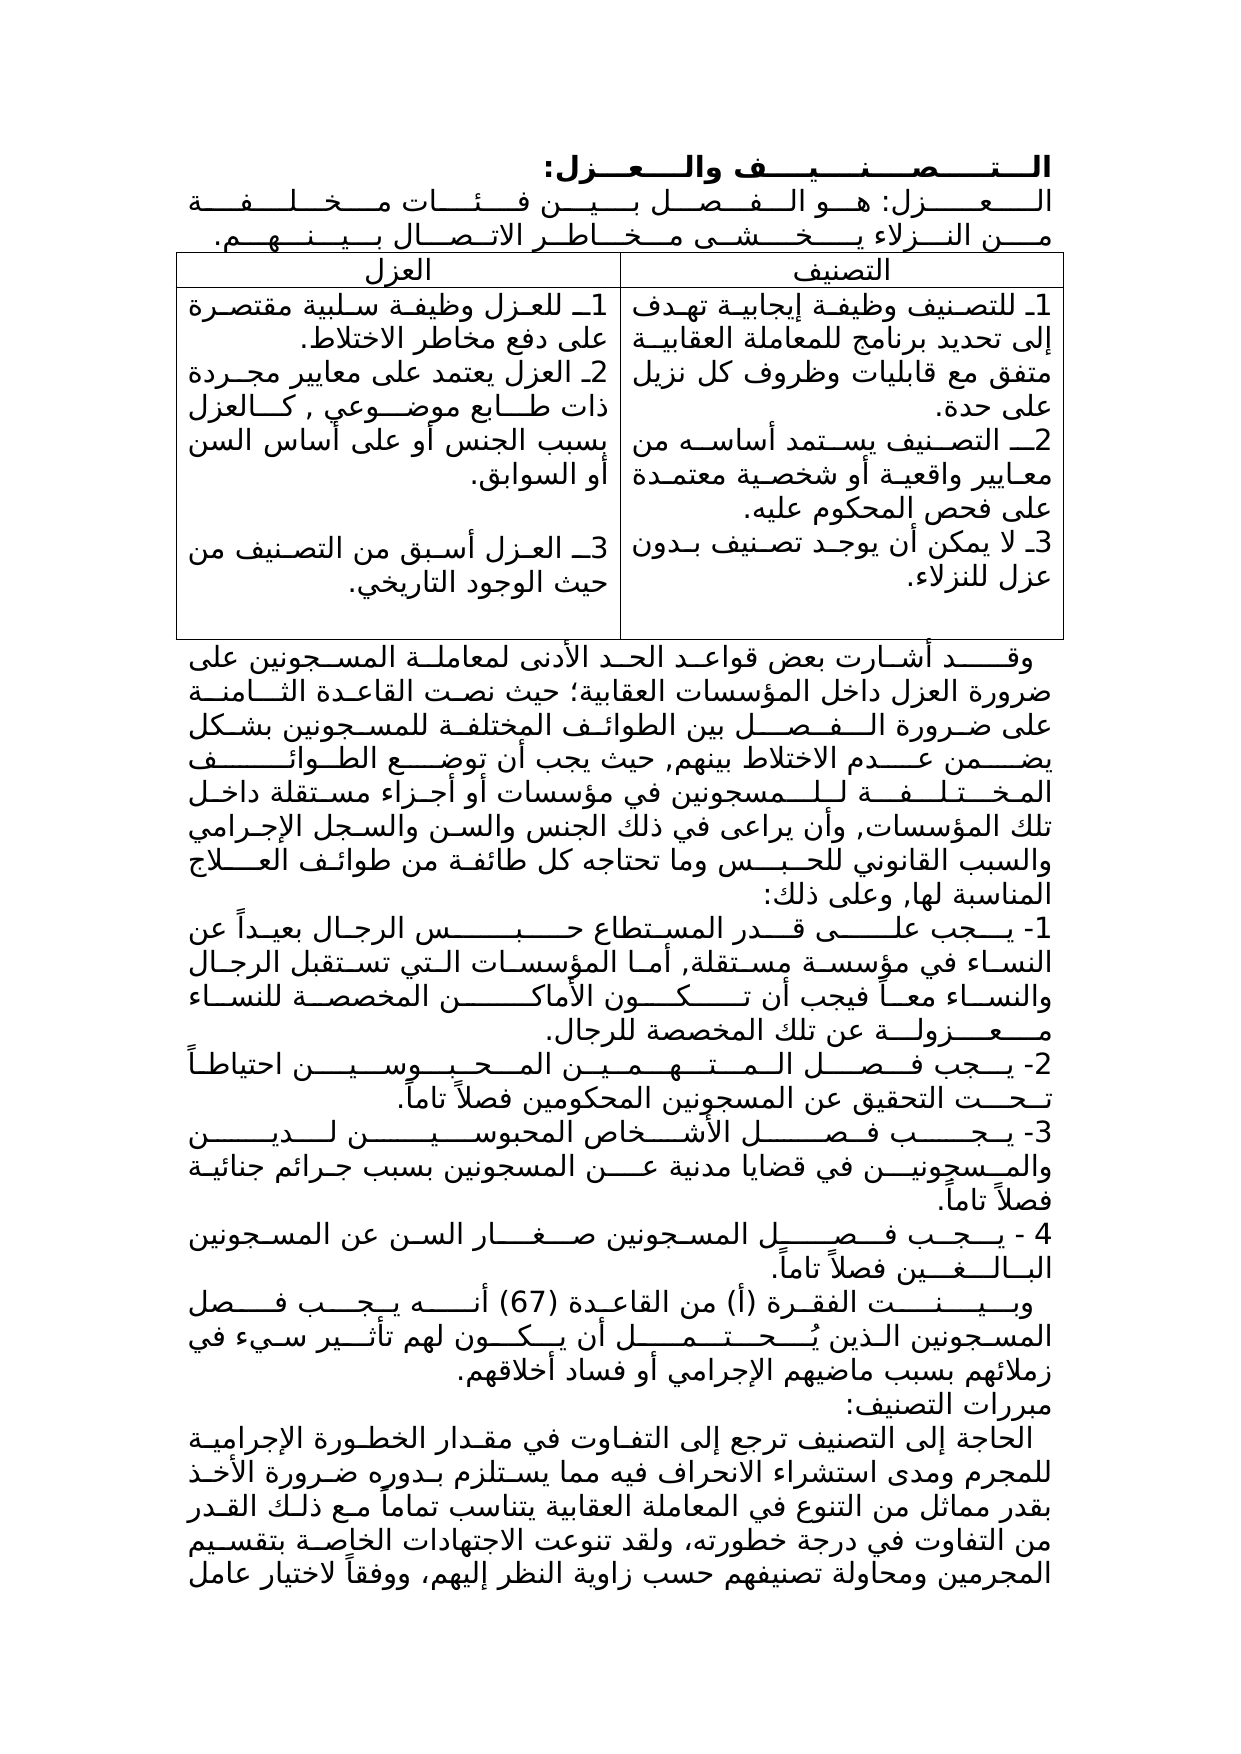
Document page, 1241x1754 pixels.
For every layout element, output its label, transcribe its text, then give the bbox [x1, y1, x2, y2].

text الـــتـــــصــــنــــيــــف والــــعـــزل: [187, 150, 1053, 184]
text 4 - يـــجــب فـــصـــــل المسجونين صـــغـــار السن عن المسجونين البــالـــغـــين فصلاً تاماً. [187, 1217, 1053, 1285]
table_cell 1ـ للتصنيف وظيفة إيجابية تهدف إلى تحديد برنامج للمعاملة العقابية متفق مع قابليات وظروف كل نزيل على حدة. 2ـ التصنيف يستمد أساسه من معايير واقعية أو شخصية معتمدة على فحص المحكوم عليه. 3ـ لا يمكن أن يوجد تصنيف بدون عزل للنزلاء. [621, 288, 1063, 639]
table_cell 1ـ للعزل وظيفة سلبية مقتصرة على دفع مخاطر الاختلاط. 2ـ العزل يعتمد على معايير مجردة ذات طابع موضوعي , كالعزل بسبب الجنس أو على أساس السن أو السوابق. 3ـ العزل أسبق من التصنيف من حيث الوجود التاريخي. [177, 288, 620, 639]
text وقــــد أشارت بعض قواعد الحد الأدنى لمعاملة المسجونين على ضرورة العزل داخل المؤسسات العقابية؛ حيث نصت القاعدة الثـــامنـة على ضرورة الـــفــصــل بين الطوائف المختلفة للمسجونين بشكل يضمن عدم الاختلاط بينهم, حيث يجب أن توضع الطــوائــــف المـخـــتـلـــفـــة لــلـــمسجونين في مؤسسات أو أجزاء مستقلة داخل تلك المؤسسات, وأن يراعى في ذلك الجنس والسن والسجل الإجرامي والسبب القانوني للحــبـــس وما تحتاجه كل طائفة من طوائف العـــلاج المناسبة لها, وعلى ذلك: [187, 640, 1053, 912]
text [187, 1421, 1053, 1591]
text مبررات التصنيف: [187, 1387, 1053, 1421]
table_header العزل [177, 253, 620, 287]
text 1- يــجب علـــــى قــدر المستطاع حـــــبــــــس الرجال بعيداً عن النساء في مؤسسة مستقلة, أما المؤسسات التي تستقبل الرجال والنساء معاً فيجب أن تــــــكــون الأماكــــــن المخصصة للنساء مــــعــــزولـــة عن تلك المخصصة للرجال. [187, 912, 1053, 1047]
text الـــــعــــــزل: هـــو الـــفـــصـــل بــــيــن فــــئـــات مــــخـــلــــفـــة مــــن النـــزلاء يـــــخــــشــى مـــخـــاطــر الاتــصـــال بـــيـــنـــهـــم. [187, 184, 1053, 252]
text 2- يـــجب فـــصــــل الــمـــتـــهـــمــيــن المـــحــبـــوســـيــــن احتياطاً تــحـــت التحقيق عن المسجونين المحكومين فصلاً تاماً. [187, 1047, 1053, 1115]
text وبـــيــــنـــت الفقرة (أ) من القاعدة (67) أنــــه يــجــب فـــصل المسجونين الذين يُــــحـــتـــمــــل أن يـــكــون لهم تأثــير سيء في زملائهم بسبب ماضيهم الإجرامي أو فساد أخلاقهم. [187, 1285, 1053, 1387]
table_header التصنيف [621, 253, 1063, 287]
text 3- يــجــب فــصـــل الأشخاص المحبوســــيـــن لــــديـــن والمــسجونيـــن في قضايا مدنية عــــن المسجونين بسبب جرائم جنائية فصلاً تاماً. [187, 1115, 1053, 1217]
